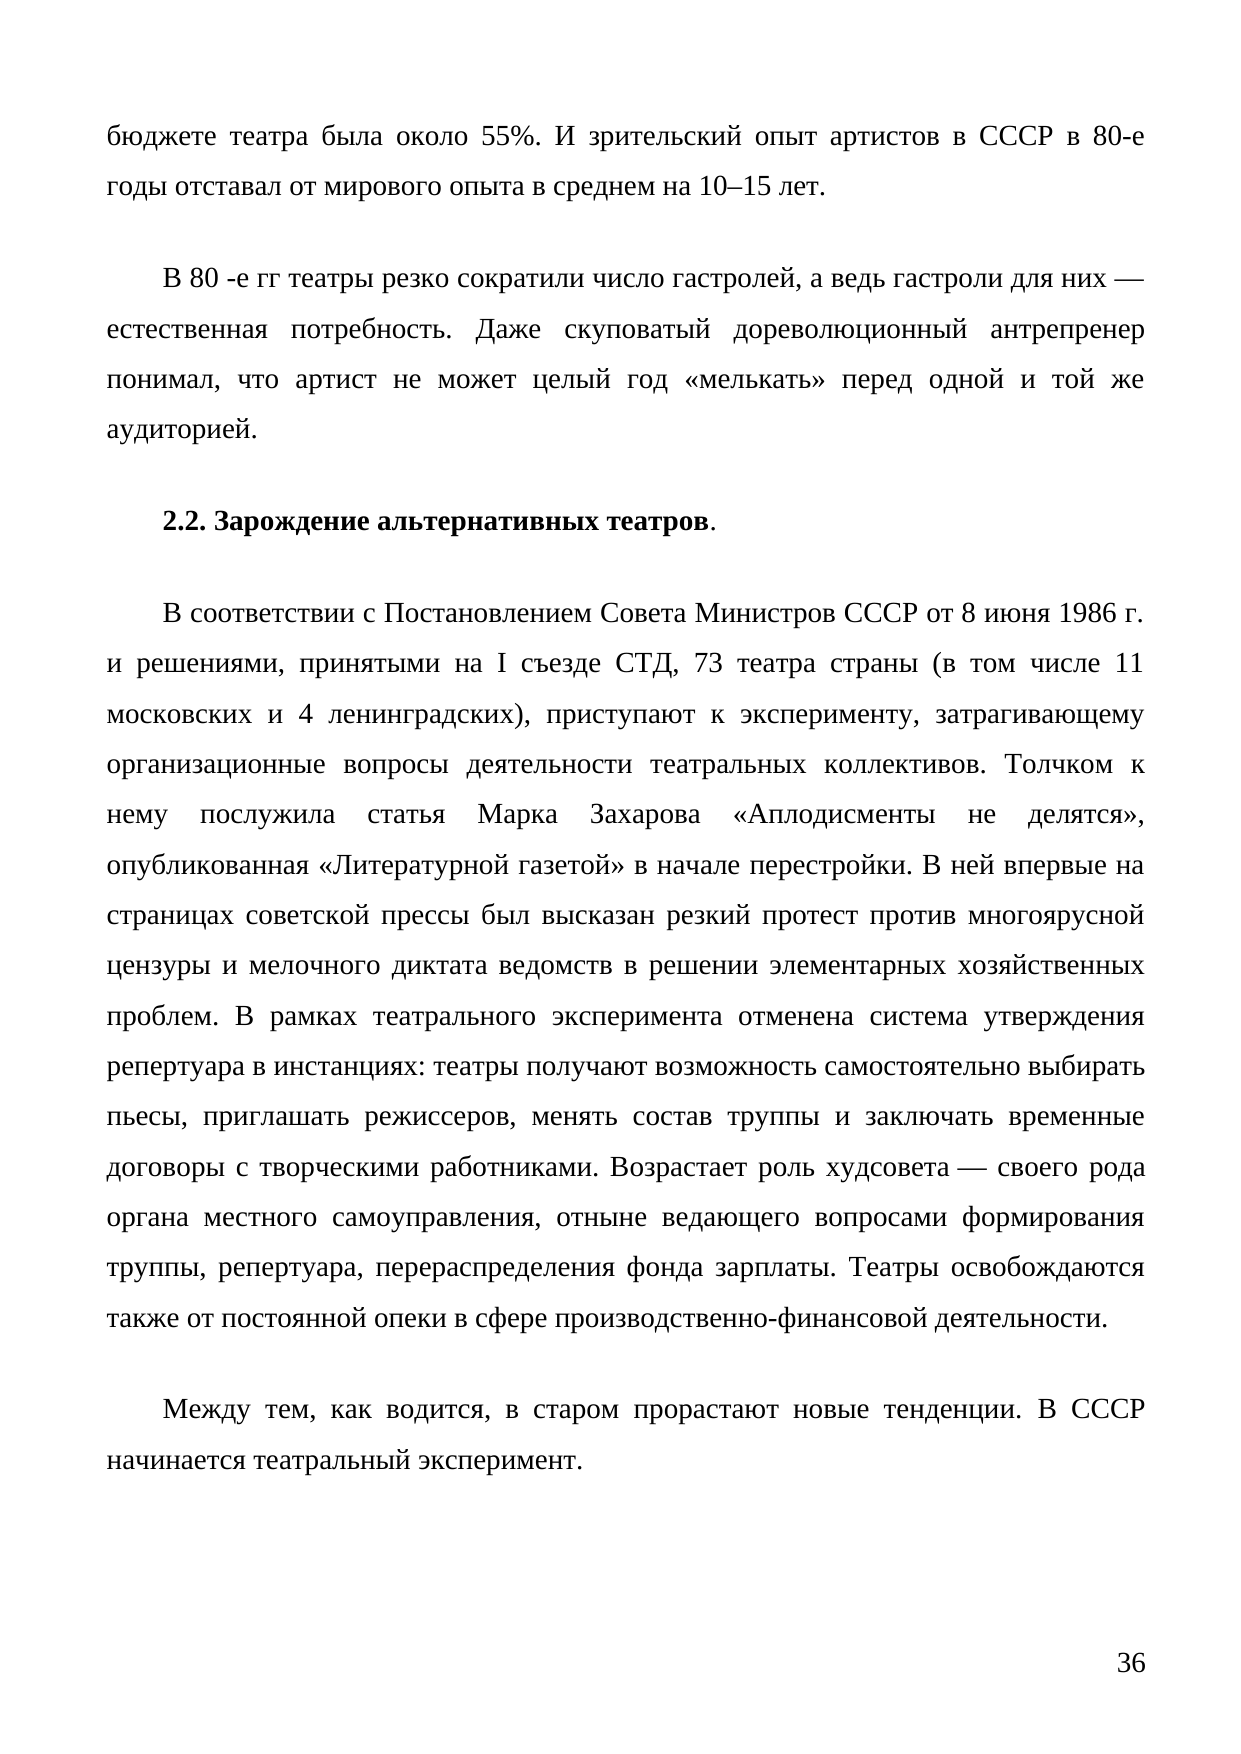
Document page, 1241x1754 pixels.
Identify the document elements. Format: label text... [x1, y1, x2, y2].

text 2.2. Зарождение альтернативных театров. [106, 503, 1146, 537]
text Между тем, как водится, в старом прорастают новые тенденции. В СССР начинается театральный эксперимент. [106, 1392, 1146, 1476]
text В 80 -е гг театры резко сократили число гастролей, а ведь гастроли для них — естественная потребность. Даже скуповатый дореволюционный антрепренер понимал, что артист не может целый год «мелькать» перед одной и той же аудиторией. [106, 260, 1146, 445]
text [106, 118, 1146, 202]
text В соответствии с Постановлением Совета Министров СССР от 8 июня 1986 г. и решениями, принятыми на I съезде СТД, 73 театра страны (в том числе 11 московских и 4 ленинградских), приступают к эксперименту, затрагивающему организационные вопросы деятельности театральных коллективов. Толчком к нему послужила статья Марка Захарова «Аплодисменты не делятся», опубликованная «Литературной газетой» в начале перестройки. В ней впервые на страницах советской прессы был высказан резкий протест против многоярусной цензуры и мелочного диктата ведомств в решении элементарных хозяйственных проблем. В рамках театрального эксперимента отменена система утверждения репертуара в инстанциях: театры получают возможность самостоятельно выбирать пьесы, приглашать режиссеров, менять состав труппы и заключать временные договоры с творческими работниками. Возрастает роль худсовета — своего рода органа местного самоуправления, отныне ведающего вопросами формирования труппы, репертуара, перераспределения фонда зарплаты. Театры освобождаются также от постоянной опеки в сфере производственно-финансовой деятельности. [106, 595, 1146, 1333]
